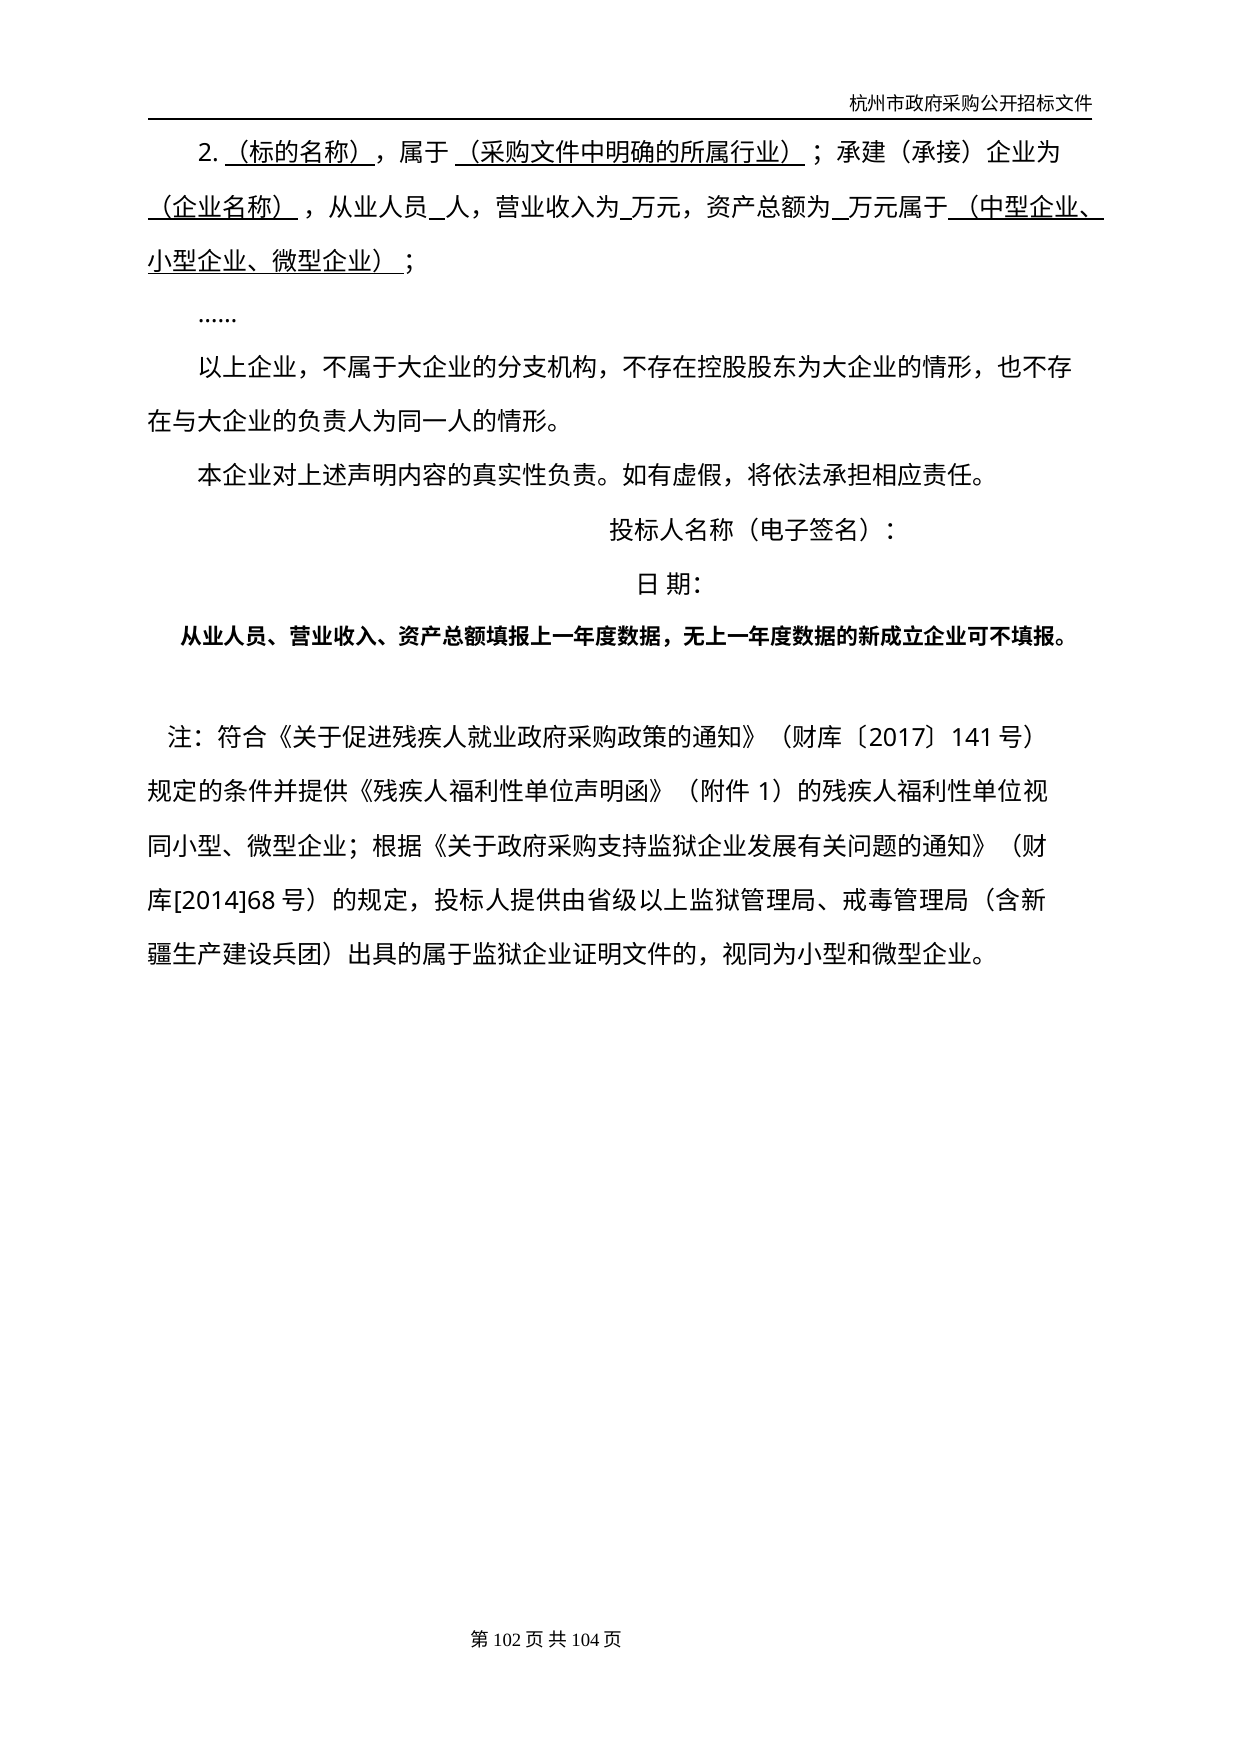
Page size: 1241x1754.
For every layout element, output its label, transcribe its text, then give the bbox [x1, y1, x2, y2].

text …… [148, 296, 1092, 330]
text 本企业对上述声明内容的真实性负责。如有虚假，将依法承担相应责任。 [148, 456, 1092, 492]
text 日 期： [148, 564, 976, 601]
text 注：符合《关于促进残疾人就业政府采购政策的通知》（财库〔2017〕141号）规定的条件并提供《残疾人福利性单位声明函》（附件1）的残疾人福利性单位视同小型、微型企业；根据《关于政府采购支持监狱企业发展有关问题的通知》（财库[2014]68号）的规定，投标人提供由省级以上监狱管理局、戒毒管理局（含新疆生产建设兵团）出具的属于监狱企业证明文件的，视同为小型和微型企业。 [148, 717, 1049, 971]
text 从业人员、营业收入、资产总额填报上一年度数据，无上一年度数据的新成立企业可不填报。 [148, 619, 1092, 651]
text 以上企业，不属于大企业的分支机构，不存在控股股东为大企业的情形，也不存在与大企业的负责人为同一人的情形。 [148, 347, 1092, 438]
text 2. （标的名称），属于 （采购文件中明确的所属行业） ；承建（承接）企业为 （企业名称） ，从业人员 人，营业收入为 万元，资产总额为 万元属于 （中型企业、小型企业、微型企业） ； [148, 133, 1092, 278]
text 投标人名称（电子签名）： [148, 510, 909, 546]
